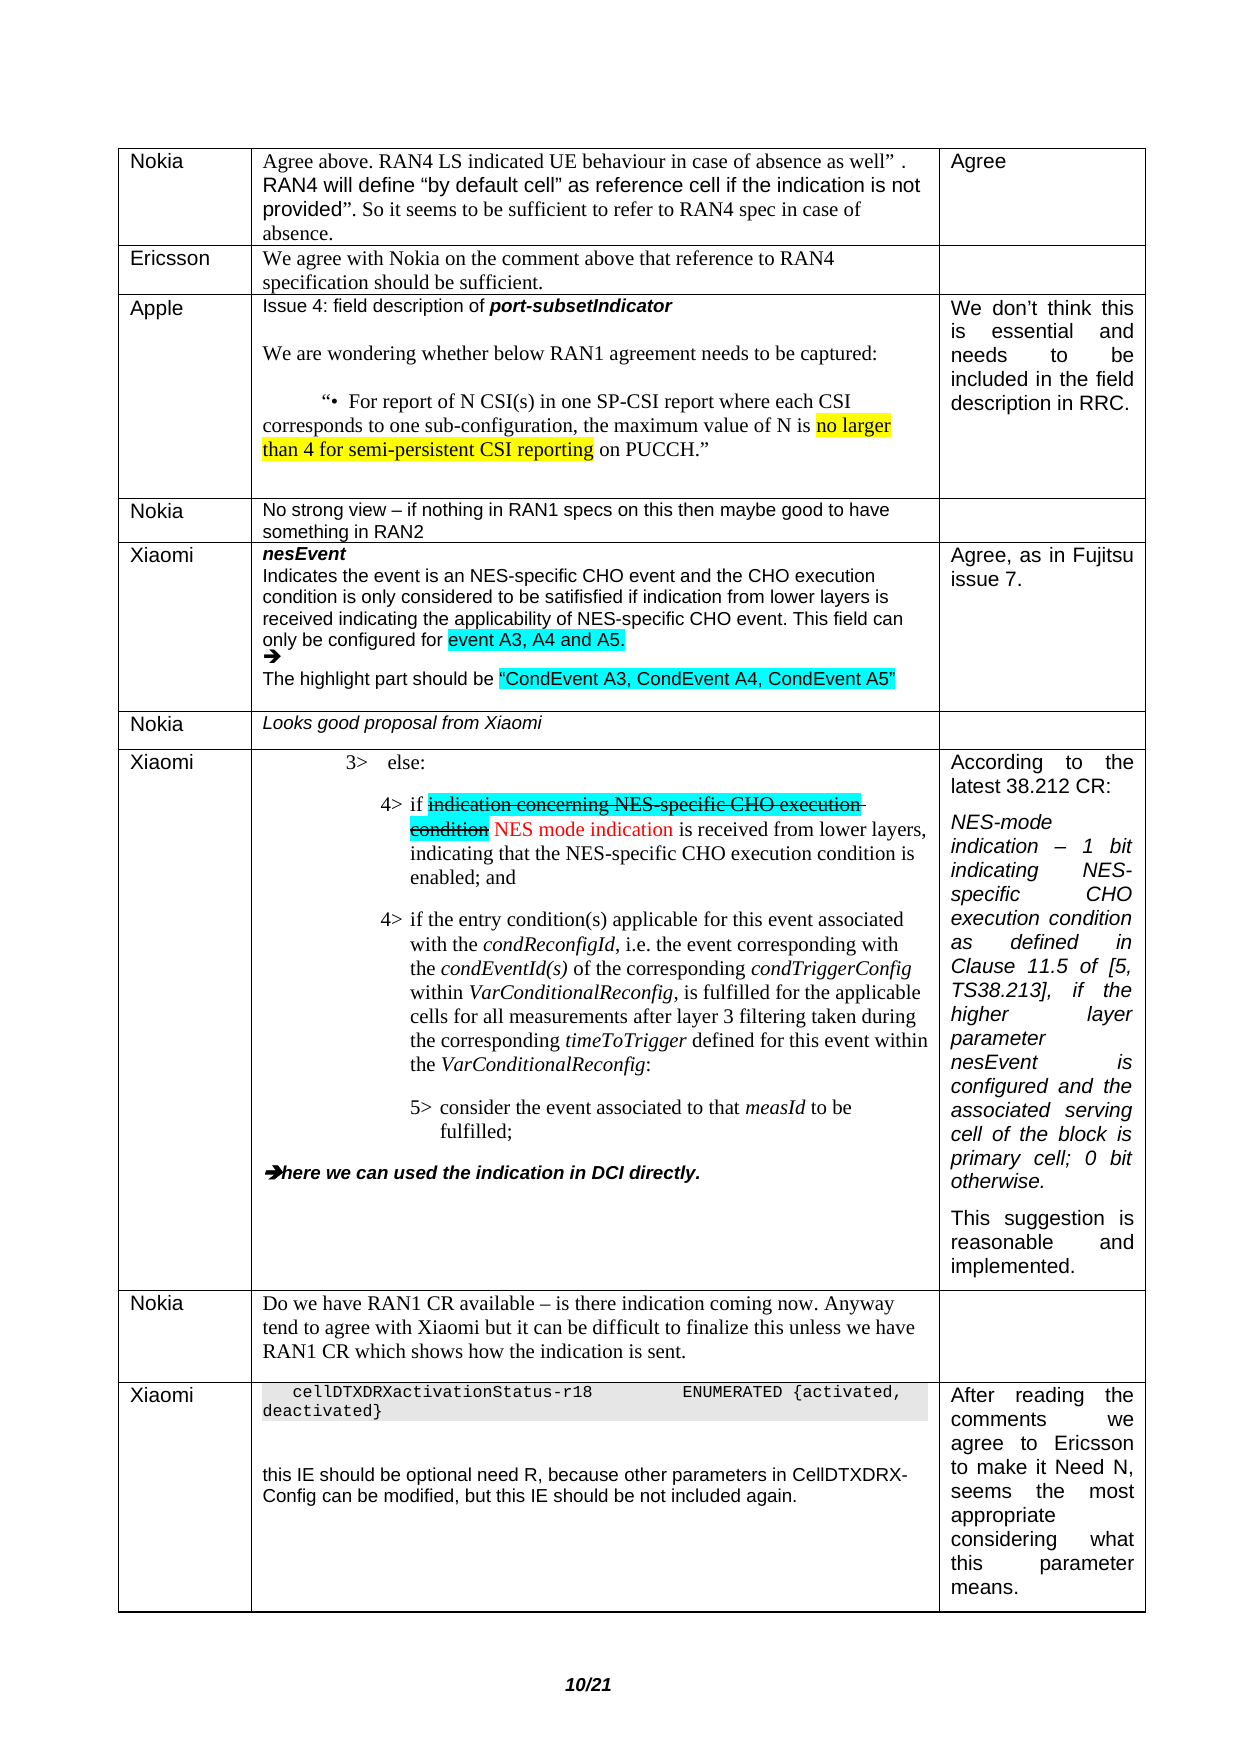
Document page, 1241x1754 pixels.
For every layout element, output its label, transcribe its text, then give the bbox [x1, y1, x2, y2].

table_cell Apple [119, 295, 251, 498]
table_cell According to the latest 38.212 CR: NES-mode indication – 1 bit indicating NES-specific CHO execution condition as defined in Clause 11.5 of [5, TS38.213], if the higher layer parameter nesEvent is configured and the associated serving cell of the block is primary cell; 0 bit otherwise. This suggestion is reasonable and implemented. [940, 750, 1145, 1290]
table_cell We agree with Nokia on the comment above that reference to RAN4 specification should be sufficient. [252, 246, 939, 294]
table_cell Xiaomi [119, 750, 251, 1290]
table_cell [940, 1291, 1145, 1382]
table_cell No strong view – if nothing in RAN1 specs on this then maybe good to have something in RAN2 [252, 499, 939, 542]
table_cell We don’t think this is essential and needs to be included in the field description in RRC. [940, 295, 1145, 498]
table_cell Issue 4: field description of port-subsetIndicator We are wondering whether below RAN1 agreement needs to be captured: “• For report of N CSI(s) in one SP-CSI report where each CSI corresponds to one sub-configuration, the maximum value of N is no larger than 4 for semi-persistent CSI reporting on PUCCH.” [252, 295, 939, 498]
table_cell Nokia [119, 712, 251, 748]
table_cell Nokia [119, 149, 251, 245]
table_cell Nokia [119, 1291, 251, 1382]
table_cell After reading the comments we agree to Ericsson to make it Need N, seems the most appropriate considering what this parameter means. [940, 1383, 1145, 1611]
table_cell [940, 499, 1145, 542]
table_cell Xiaomi [119, 543, 251, 711]
table_cell Ericsson [119, 246, 251, 294]
table_cell Agree above. RAN4 LS indicated UE behaviour in case of absence as well” . RAN4 will define “by default cell” as reference cell if the indication is not provided”. So it seems to be sufficient to refer to RAN4 spec in case of absence. [252, 149, 939, 245]
table_cell Nokia [119, 499, 251, 542]
table_cell Looks good proposal from Xiaomi [252, 712, 939, 748]
table_cell Do we have RAN1 CR available – is there indication coming now. Anyway tend to agree with Xiaomi but it can be difficult to finalize this unless we have RAN1 CR which shows how the indication is sent. [252, 1291, 939, 1382]
table_cell [940, 246, 1145, 294]
table_cell cellDTXDRXactivationStatus-r18 ENUMERATED {activated, deactivated} this IE should be optional need R, because other parameters in CellDTXDRX-Config can be modified, but this IE should be not included again. [252, 1383, 939, 1611]
table_cell Agree, as in Fujitsu issue 7. [940, 543, 1145, 711]
table_cell 3> else: 4> if indication concerning NES-specific CHO execution condition NES mode indication is received from lower layers, indicating that the NES-specific CHO execution condition is enabled; and 4> if the entry condition(s) applicable for this event associated with the condReconfigId, i.e. the event corresponding with the condEventId(s) of the corresponding condTriggerConfig within VarConditionalReconfig, is fulfilled for the applicable cells for all measurements after layer 3 filtering taken during the corresponding timeToTrigger defined for this event within the VarConditionalReconfig: 5> consider the event associated to that measId to be fulfilled; here we can used the indication in DCI directly. [252, 750, 939, 1290]
table_cell Xiaomi [119, 1383, 251, 1611]
table_cell nesEvent Indicates the event is an NES-specific CHO event and the CHO execution condition is only considered to be satifisfied if indication from lower layers is received indicating the applicability of NES-specific CHO event. This field can only be configured for event A3, A4 and A5. The highlight part should be “CondEvent A3, CondEvent A4, CondEvent A5” [252, 543, 939, 711]
table_cell [940, 712, 1145, 748]
table_cell Agree [940, 149, 1145, 245]
